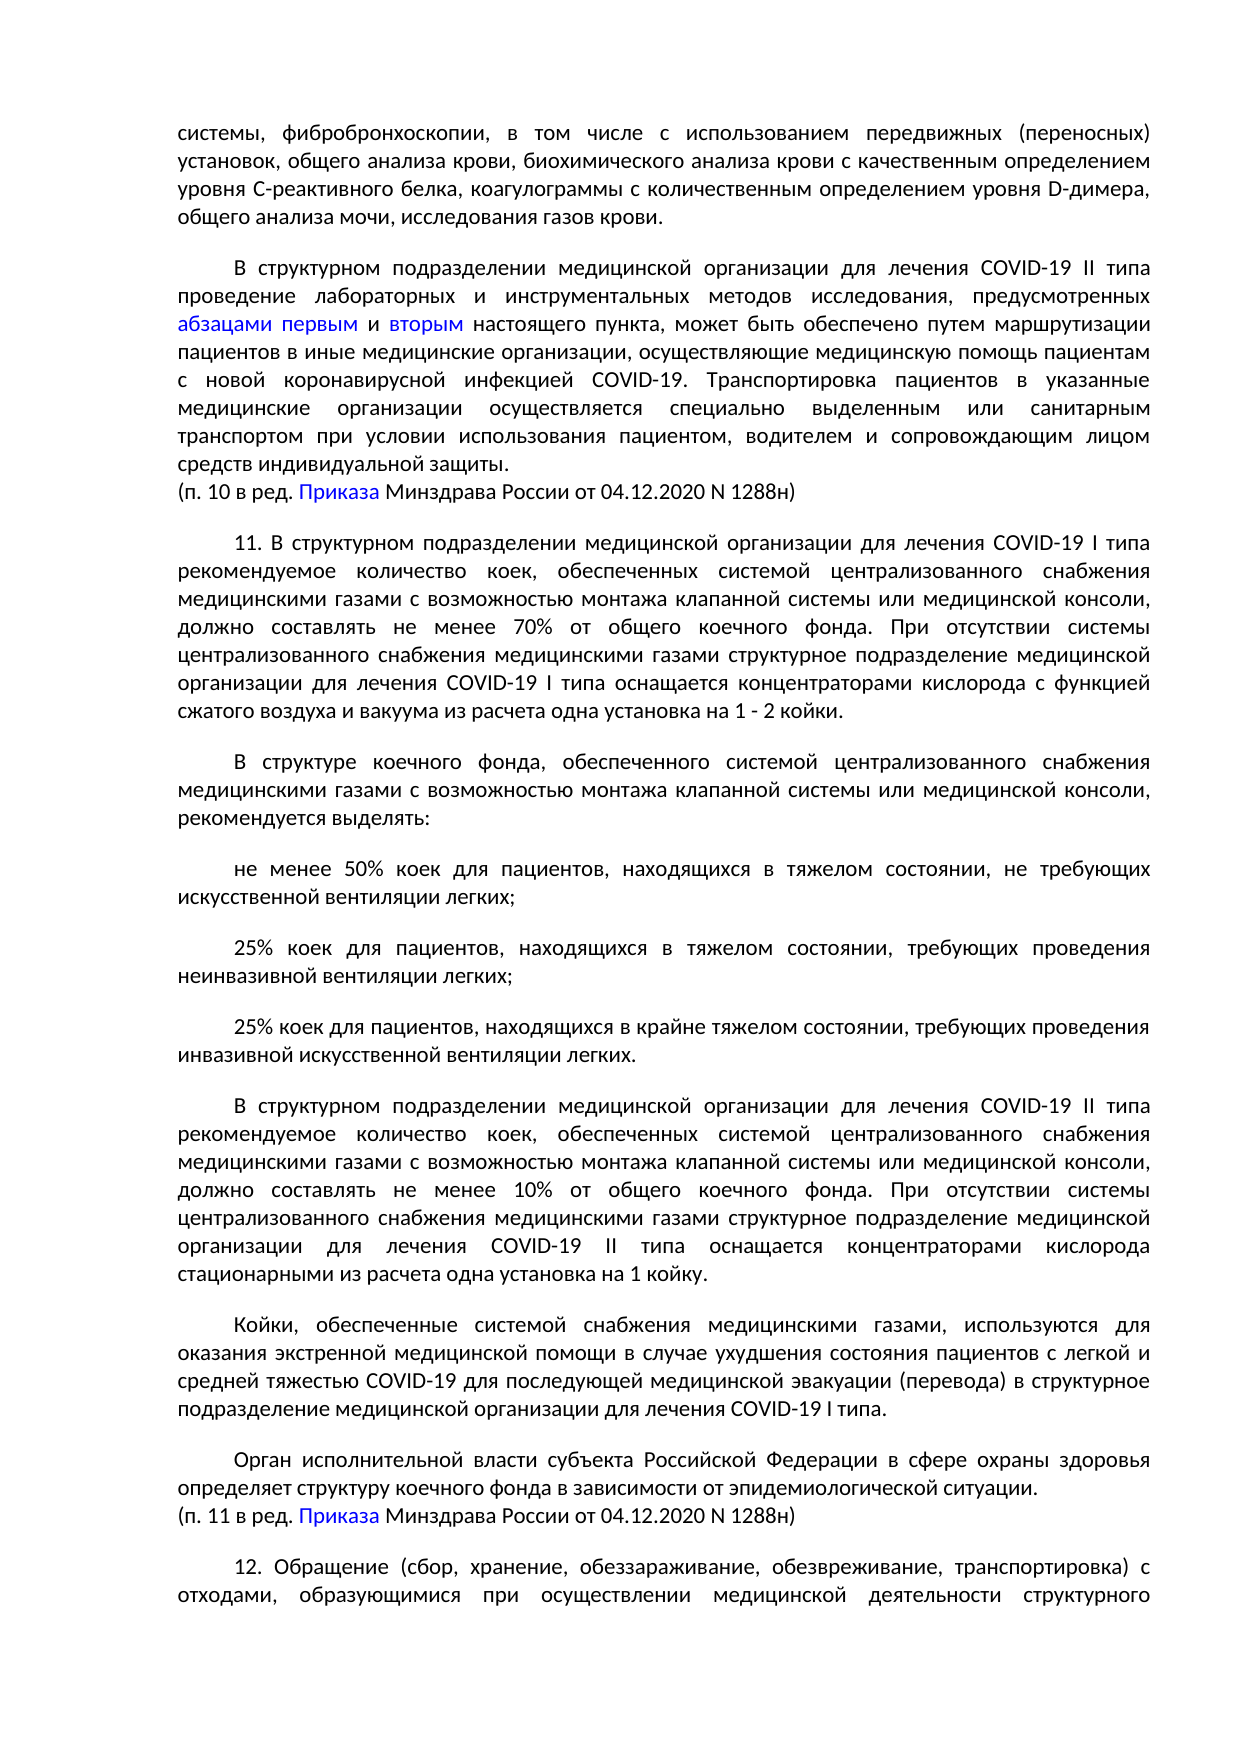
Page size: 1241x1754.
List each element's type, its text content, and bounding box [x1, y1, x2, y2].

text В структурном подразделении медицинской организации для лечения COVID-19 II типа проведение лабораторных и инструментальных методов исследования, предусмотренных абзацами первым и вторым настоящего пункта, может быть обеспечено путем маршрутизации пациентов в иные медицинские организации, осуществляющие медицинскую помощь пациентам с новой коронавирусной инфекцией COVID-19. Транспортировка пациентов в указанные медицинские организации осуществляется специально выделенным или санитарным транспортом при условии использования пациентом, водителем и сопровождающим лицом средств индивидуальной защиты. [177, 253, 1152, 477]
text (п. 11 в ред. Приказа Минздрава России от 04.12.2020 N 1288н) [177, 1501, 1152, 1529]
text не менее 50% коек для пациентов, находящихся в тяжелом состоянии, не требующих искусственной вентиляции легких; [177, 854, 1152, 910]
text В структуре коечного фонда, обеспеченного системой централизованного снабжения медицинскими газами с возможностью монтажа клапанной системы или медицинской консоли, рекомендуется выделять: [177, 747, 1152, 831]
text 11. В структурном подразделении медицинской организации для лечения COVID-19 I типа рекомендуемое количество коек, обеспеченных системой централизованного снабжения медицинскими газами с возможностью монтажа клапанной системы или медицинской консоли, должно составлять не менее 70% от общего коечного фонда. При отсутствии системы централизованного снабжения медицинскими газами структурное подразделение медицинской организации для лечения COVID-19 I типа оснащается концентраторами кислорода с функцией сжатого воздуха и вакуума из расчета одна установка на 1 - 2 койки. [177, 528, 1152, 724]
text (п. 10 в ред. Приказа Минздрава России от 04.12.2020 N 1288н) [177, 477, 1152, 505]
text Орган исполнительной власти субъекта Российской Федерации в сфере охраны здоровья определяет структуру коечного фонда в зависимости от эпидемиологической ситуации. [177, 1445, 1152, 1501]
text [177, 1552, 1152, 1608]
text 25% коек для пациентов, находящихся в тяжелом состоянии, требующих проведения неинвазивной вентиляции легких; [177, 933, 1152, 989]
text Койки, обеспеченные системой снабжения медицинскими газами, используются для оказания экстренной медицинской помощи в случае ухудшения состояния пациентов с легкой и средней тяжестью COVID-19 для последующей медицинской эвакуации (перевода) в структурное подразделение медицинской организации для лечения COVID-19 I типа. [177, 1310, 1152, 1422]
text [177, 118, 1152, 230]
text В структурном подразделении медицинской организации для лечения COVID-19 II типа рекомендуемое количество коек, обеспеченных системой централизованного снабжения медицинскими газами с возможностью монтажа клапанной системы или медицинской консоли, должно составлять не менее 10% от общего коечного фонда. При отсутствии системы централизованного снабжения медицинскими газами структурное подразделение медицинской организации для лечения COVID-19 II типа оснащается концентраторами кислорода стационарными из расчета одна установка на 1 койку. [177, 1091, 1152, 1287]
text 25% коек для пациентов, находящихся в крайне тяжелом состоянии, требующих проведения инвазивной искусственной вентиляции легких. [177, 1012, 1152, 1068]
